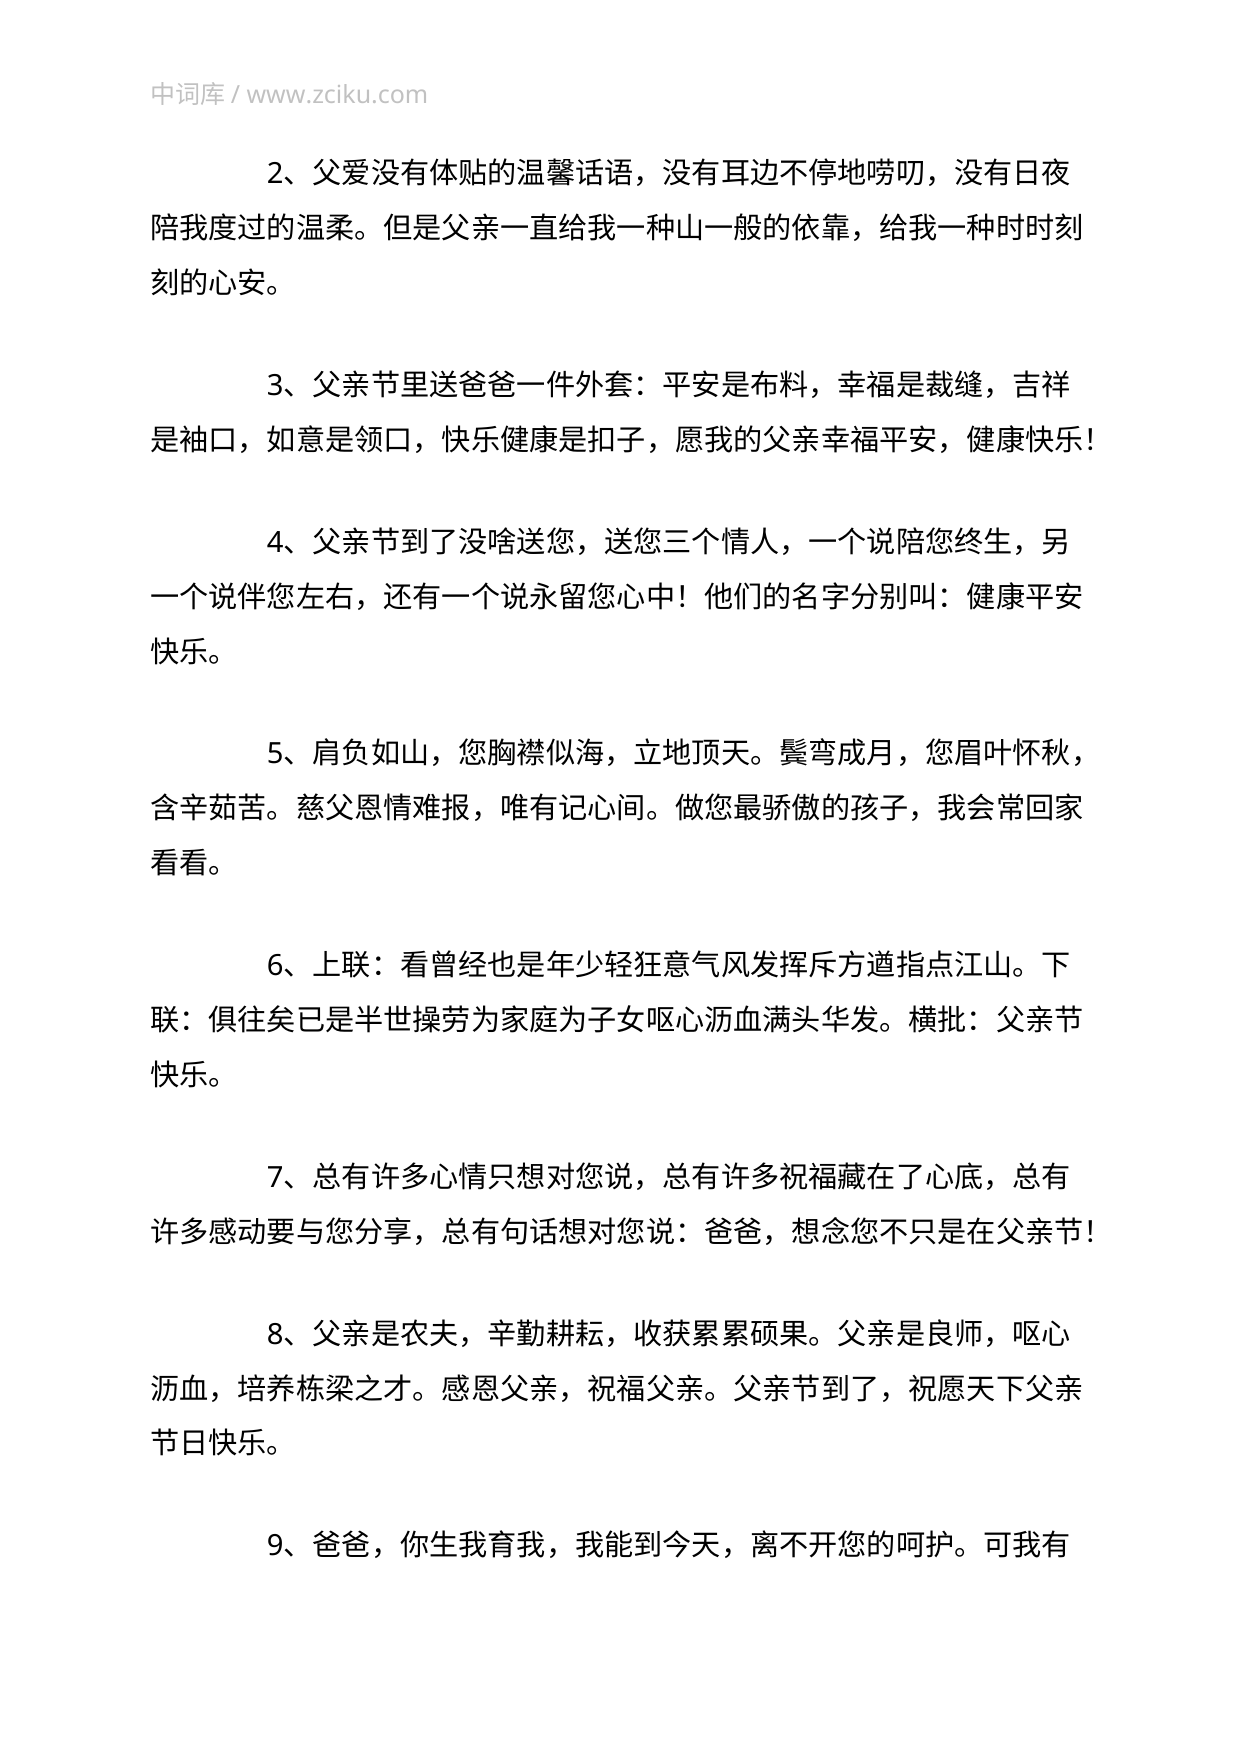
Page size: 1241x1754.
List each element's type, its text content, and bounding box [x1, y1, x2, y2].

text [150, 1522, 1090, 1564]
text 8、父亲是农夫，辛勤耕耘，收获累累硕果。父亲是良师，呕心沥血，培养栋梁之才。感恩父亲，祝福父亲。父亲节到了，祝愿天下父亲节日快乐。 [150, 1310, 1090, 1462]
text 6、上联：看曾经也是年少轻狂意气风发挥斥方遒指点江山。下联：俱往矣已是半世操劳为家庭为子女呕心沥血满头华发。横批：父亲节快乐。 [150, 942, 1090, 1094]
text 3、父亲节里送爸爸一件外套：平安是布料，幸福是裁缝，吉祥是袖口，如意是领口，快乐健康是扣子，愿我的父亲幸福平安，健康快乐！ [150, 362, 1090, 459]
text 2、父爱没有体贴的温馨话语，没有耳边不停地唠叨，没有日夜陪我度过的温柔。但是父亲一直给我一种山一般的依靠，给我一种时时刻刻的心安。 [150, 150, 1090, 302]
text 5、肩负如山，您胸襟似海，立地顶天。鬓弯成月，您眉叶怀秋，含辛茹苦。慈父恩情难报，唯有记心间。做您最骄傲的孩子，我会常回家看看。 [150, 730, 1090, 882]
text 4、父亲节到了没啥送您，送您三个情人，一个说陪您终生，另一个说伴您左右，还有一个说永留您心中！他们的名字分别叫：健康平安快乐。 [150, 518, 1090, 671]
text 7、总有许多心情只想对您说，总有许多祝福藏在了心底，总有许多感动要与您分享，总有句话想对您说：爸爸，想念您不只是在父亲节！ [150, 1153, 1090, 1251]
